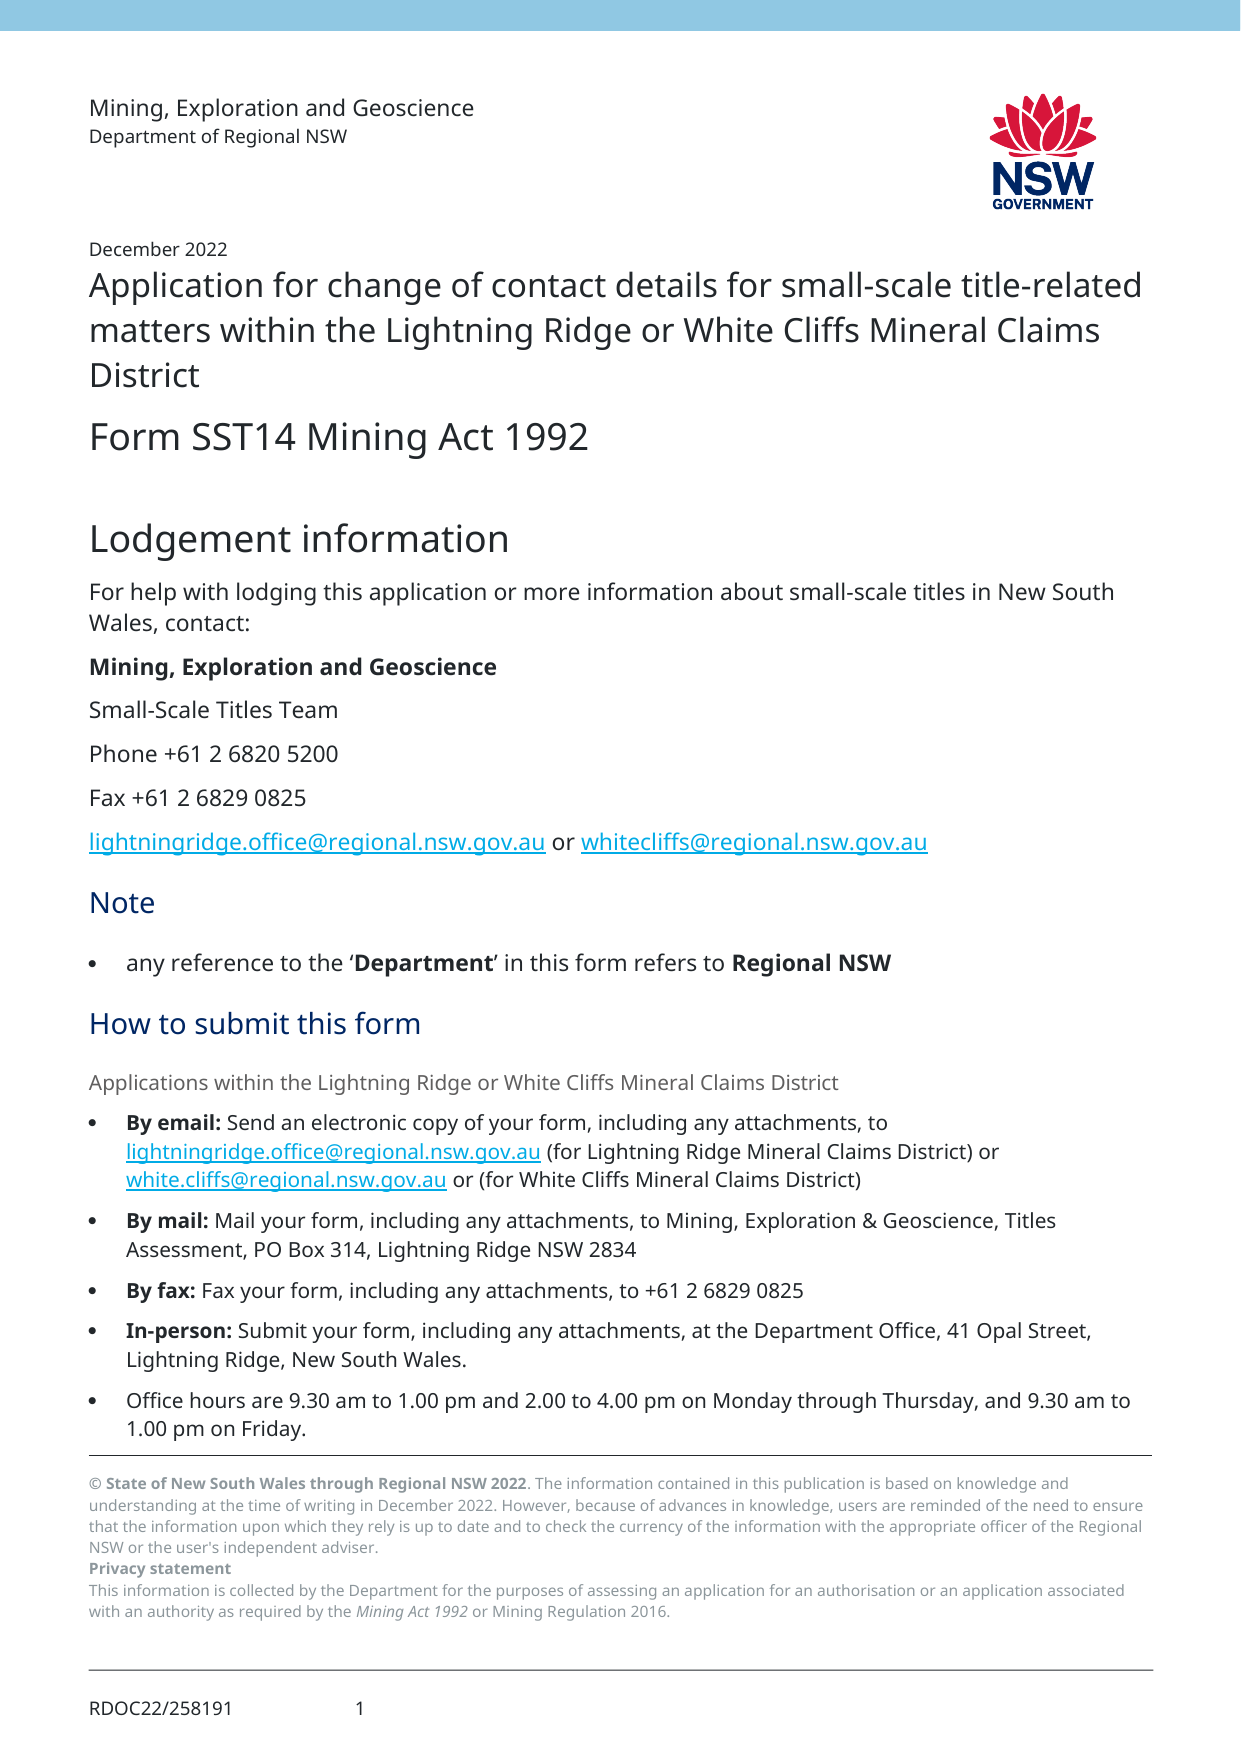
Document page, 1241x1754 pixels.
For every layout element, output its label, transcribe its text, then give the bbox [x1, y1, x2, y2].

list By fax: Fax your form, including any attachments, to +61 2 6829 0825 [89, 1276, 1152, 1304]
text This information is collected by the Department for the purposes of assessing an application for an authorisation or an application associated with an authority as required by the Mining Act 1992 or Mining Regulation 2016. [89, 1579, 1152, 1622]
text © State of New South Wales through Regional NSW 2022. The information contained in this publication is based on knowledge and understanding at the time of writing in December 2022. However, because of advances in knowledge, users are reminded of the need to ensure that the information upon which they rely is up to date and to check the currency of the information with the appropriate officer of the Regional NSW or the user's independent adviser. [89, 1456, 1152, 1558]
text Applications within the Lightning Ridge or White Cliffs Mineral Claims District [89, 1068, 1152, 1096]
picture [988, 92, 1098, 211]
list By email: Send an electronic copy of your form, including any attachments, to lightningridge.office@regional.nsw.gov.au (for Lightning Ridge Mineral Claims District) or white.cliffs@regional.nsw.gov.au or (for White Cliffs Mineral Claims District) [89, 1108, 1152, 1194]
subtitle How to submit this form [89, 1003, 1152, 1043]
text December 2022 [89, 236, 1152, 261]
text For help with lodging this application or more information about small-scale titles in New South Wales, contact: [89, 576, 1152, 638]
list In-person: Submit your form, including any attachments, at the Department Office, 41 Opal Street, Lightning Ridge, New South Wales. [89, 1317, 1152, 1373]
subtitle Note [89, 882, 1152, 922]
text lightningridge.office@regional.nsw.gov.au or whitecliffs@regional.nsw.gov.au [89, 826, 1152, 857]
text Phone +61 2 6820 5200 [89, 738, 1152, 769]
list any reference to the ‘Department’ in this form refers to Regional NSW [89, 947, 1152, 978]
text Privacy statement [89, 1558, 1152, 1579]
text Mining, Exploration and Geoscience [89, 651, 1152, 682]
list By mail: Mail your form, including any attachments, to Mining, Exploration & Geoscience, Titles Assessment, PO Box 314, Lightning Ridge NSW 2834 [89, 1206, 1152, 1263]
list Office hours are 9.30 am to 1.00 pm and 2.00 to 4.00 pm on Monday through Thursday, and 9.30 am to 1.00 pm on Friday. [89, 1386, 1152, 1443]
text Fax +61 2 6829 0825 [89, 782, 1152, 813]
text Application for change of contact details for small-scale title-related matters within the Lightning Ridge or White Cliffs Mineral Claims District [89, 261, 1152, 398]
subtitle Lodgement information [89, 512, 1152, 563]
text Small-Scale Titles Team [89, 694, 1152, 726]
